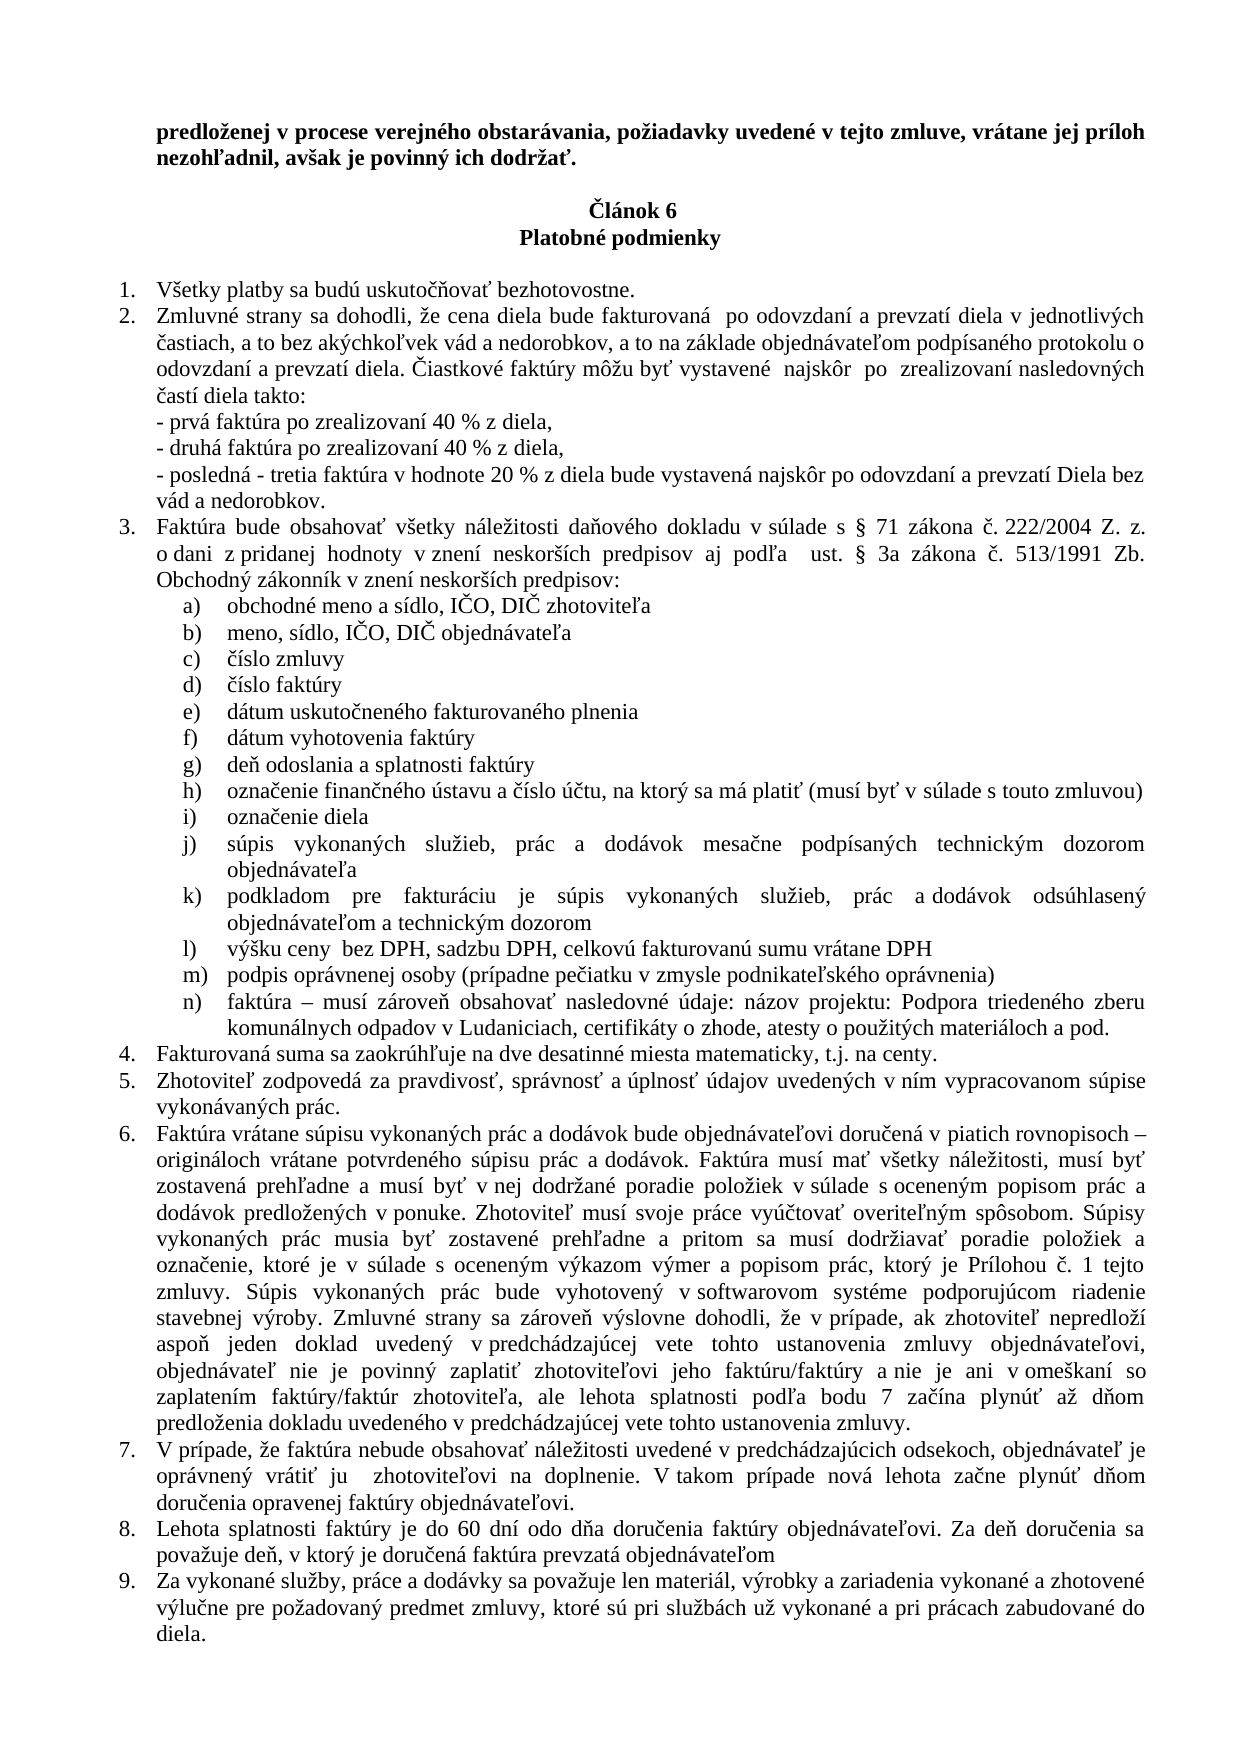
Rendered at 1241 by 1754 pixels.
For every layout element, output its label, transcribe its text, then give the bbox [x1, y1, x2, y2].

list Za vykonané služby, práce a dodávky sa považuje len materiál, výrobky a zariadenia vykonané a zhotovené výlučne pre požadovaný predmet zmluvy, ktoré sú pri službách už vykonané a pri prácach zabudované do diela. [119, 1568, 1146, 1647]
text - prvá faktúra po zrealizovaní 40 % z diela, [156, 408, 1146, 434]
list číslo zmluvy [183, 645, 1146, 672]
list súpis vykonaných služieb, prác a dodávok mesačne podpísaných technickým dozorom objednávateľa [183, 830, 1146, 882]
list označenie finančného ústavu a číslo účtu, na ktorý sa má platiť (musí byť v súlade s touto zmluvou) [183, 777, 1146, 803]
list dátum vyhotovenia faktúry [183, 724, 1146, 751]
list deň odoslania a splatnosti faktúry [183, 751, 1146, 777]
list Lehota splatnosti faktúry je do 60 dní odo dňa doručenia faktúry objednávateľovi. Za deň doručenia sa považuje deň, v ktorý je doručená faktúra prevzatá objednávateľom [119, 1515, 1146, 1568]
text - druhá faktúra po zrealizovaní 40 % z diela, [156, 434, 1146, 461]
text Článok 6 [119, 197, 1146, 223]
list faktúra – musí zároveň obsahovať nasledovné údaje: názov projektu: Podpora triedeného zberu komunálnych odpadov v Ludaniciach, certifikáty o zhode, atesty o použitých materiáloch a pod. [183, 988, 1146, 1041]
text Platobné podmienky [94, 223, 1146, 250]
list podpis oprávnenej osoby (prípadne pečiatku v zmysle podnikateľského oprávnenia) [183, 961, 1146, 988]
list Všetky platby sa budú uskutočňovať bezhotovostne. [119, 276, 1146, 303]
list meno, sídlo, IČO, DIČ objednávateľa [183, 619, 1146, 645]
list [119, 118, 1146, 171]
list dátum uskutočneného fakturovaného plnenia [183, 698, 1146, 724]
list číslo faktúry [183, 672, 1146, 698]
list podkladom pre fakturáciu je súpis vykonaných služieb, prác a dodávok odsúhlasený objednávateľom a technickým dozorom [183, 882, 1146, 935]
list označenie diela [183, 803, 1146, 830]
list obchodné meno a sídlo, IČO, DIČ zhotoviteľa [183, 592, 1146, 619]
list výšku ceny bez DPH, sadzbu DPH, celkovú fakturovanú sumu vrátane DPH [183, 935, 1146, 961]
list Zhotoviteľ zodpovedá za pravdivosť, správnosť a úplnosť údajov uvedených v ním vypracovanom súpise vykonávaných prác. [119, 1067, 1146, 1119]
list Faktúra bude obsahovať všetky náležitosti daňového dokladu v súlade s § 71 zákona č. 222/2004 Z. z. o dani z pridanej hodnoty v znení neskorších predpisov aj podľa ust. § 3a zákona č. 513/1991 Zb. Obchodný zákonník v znení neskorších predpisov: [119, 513, 1146, 592]
list V prípade, že faktúra nebude obsahovať náležitosti uvedené v predchádzajúcich odsekoch, objednávateľ je oprávnený vrátiť ju zhotoviteľovi na doplnenie. V takom prípade nová lehota začne plynúť dňom doručenia opravenej faktúry objednávateľovi. [119, 1436, 1146, 1515]
list Zmluvné strany sa dohodli, že cena diela bude fakturovaná po odovzdaní a prevzatí diela v jednotlivých častiach, a to bez akýchkoľvek vád a nedorobkov, a to na základe objednávateľom podpísaného protokolu o odovzdaní a prevzatí diela. Čiastkové faktúry môžu byť vystavené najskôr po zrealizovaní nasledovných častí diela takto: [119, 303, 1146, 408]
text - posledná - tretia faktúra v hodnote 20 % z diela bude vystavená najskôr po odovzdaní a prevzatí Diela bez vád a nedorobkov. [156, 461, 1146, 513]
list Fakturovaná suma sa zaokrúhľuje na dve desatinné miesta matematicky, t.j. na centy. [119, 1041, 1146, 1067]
list Faktúra vrátane súpisu vykonaných prác a dodávok bude objednávateľovi doručená v piatich rovnopisoch – origináloch vrátane potvrdeného súpisu prác a dodávok. Faktúra musí mať všetky náležitosti, musí byť zostavená prehľadne a musí byť v nej dodržané poradie položiek v súlade s oceneným popisom prác a dodávok predložených v ponuke. Zhotoviteľ musí svoje práce vyúčtovať overiteľným spôsobom. Súpisy vykonaných prác musia byť zostavené prehľadne a pritom sa musí dodržiavať poradie položiek a označenie, ktoré je v súlade s oceneným výkazom výmer a popisom prác, ktorý je Prílohou č. 1 tejto zmluvy. Súpis vykonaných prác bude vyhotovený v softwarovom systéme podporujúcom riadenie stavebnej výroby. Zmluvné strany sa zároveň výslovne dohodli, že v prípade, ak zhotoviteľ nepredloží aspoň jeden doklad uvedený v predchádzajúcej vete tohto ustanovenia zmluvy objednávateľovi, objednávateľ nie je povinný zaplatiť zhotoviteľovi jeho faktúru/faktúry a nie je ani v omeškaní so zaplatením faktúry/faktúr zhotoviteľa, ale lehota splatnosti podľa bodu 7 začína plynúť až dňom predloženia dokladu uvedeného v predchádzajúcej vete tohto ustanovenia zmluvy. [119, 1119, 1146, 1436]
